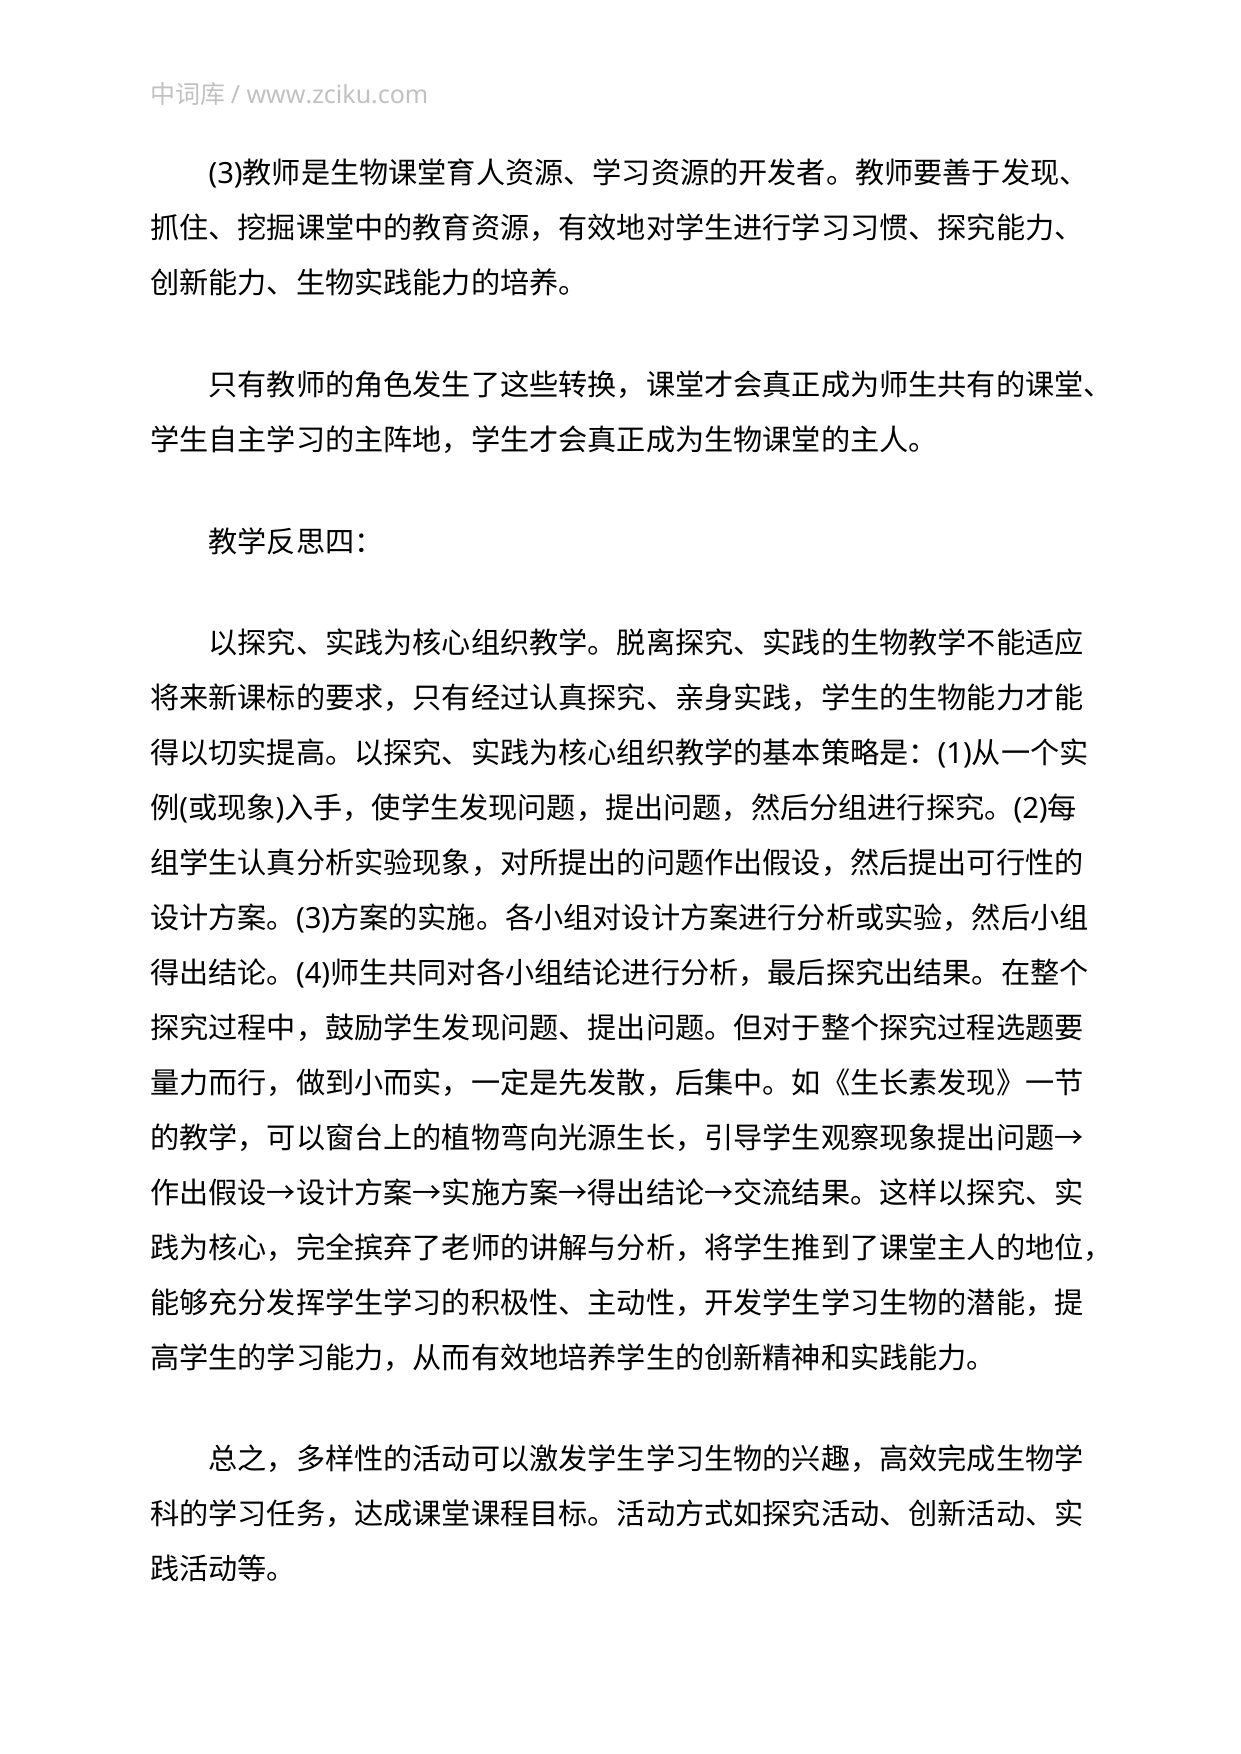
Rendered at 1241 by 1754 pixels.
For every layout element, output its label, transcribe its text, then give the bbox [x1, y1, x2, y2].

text 总之，多样性的活动可以激发学生学习生物的兴趣，高效完成生物学科的学习任务，达成课堂课程目标。活动方式如探究活动、创新活动、实践活动等。 [150, 1436, 1090, 1588]
text 只有教师的角色发生了这些转换，课堂才会真正成为师生共有的课堂、学生自主学习的主阵地，学生才会真正成为生物课堂的主人。 [150, 362, 1090, 459]
text 以探究、实践为核心组织教学。脱离探究、实践的生物教学不能适应将来新课标的要求，只有经过认真探究、亲身实践，学生的生物能力才能得以切实提高。以探究、实践为核心组织教学的基本策略是：(1)从一个实例(或现象)入手，使学生发现问题，提出问题，然后分组进行探究。(2)每组学生认真分析实验现象，对所提出的问题作出假设，然后提出可行性的设计方案。(3)方案的实施。各小组对设计方案进行分析或实验，然后小组得出结论。(4)师生共同对各小组结论进行分析，最后探究出结果。在整个探究过程中，鼓励学生发现问题、提出问题。但对于整个探究过程选题要量力而行，做到小而实，一定是先发散，后集中。如《生长素发现》一节的教学，可以窗台上的植物弯向光源生长，引导学生观察现象提出问题→作出假设→设计方案→实施方案→得出结论→交流结果。这样以探究、实践为核心，完全摈弃了老师的讲解与分析，将学生推到了课堂主人的地位，能够充分发挥学生学习的积极性、主动性，开发学生学习生物的潜能，提高学生的学习能力，从而有效地培养学生的创新精神和实践能力。 [150, 620, 1090, 1376]
text 教学反思四： [150, 518, 1090, 561]
text (3)教师是生物课堂育人资源、学习资源的开发者。教师要善于发现、抓住、挖掘课堂中的教育资源，有效地对学生进行学习习惯、探究能力、创新能力、生物实践能力的培养。 [150, 150, 1090, 302]
